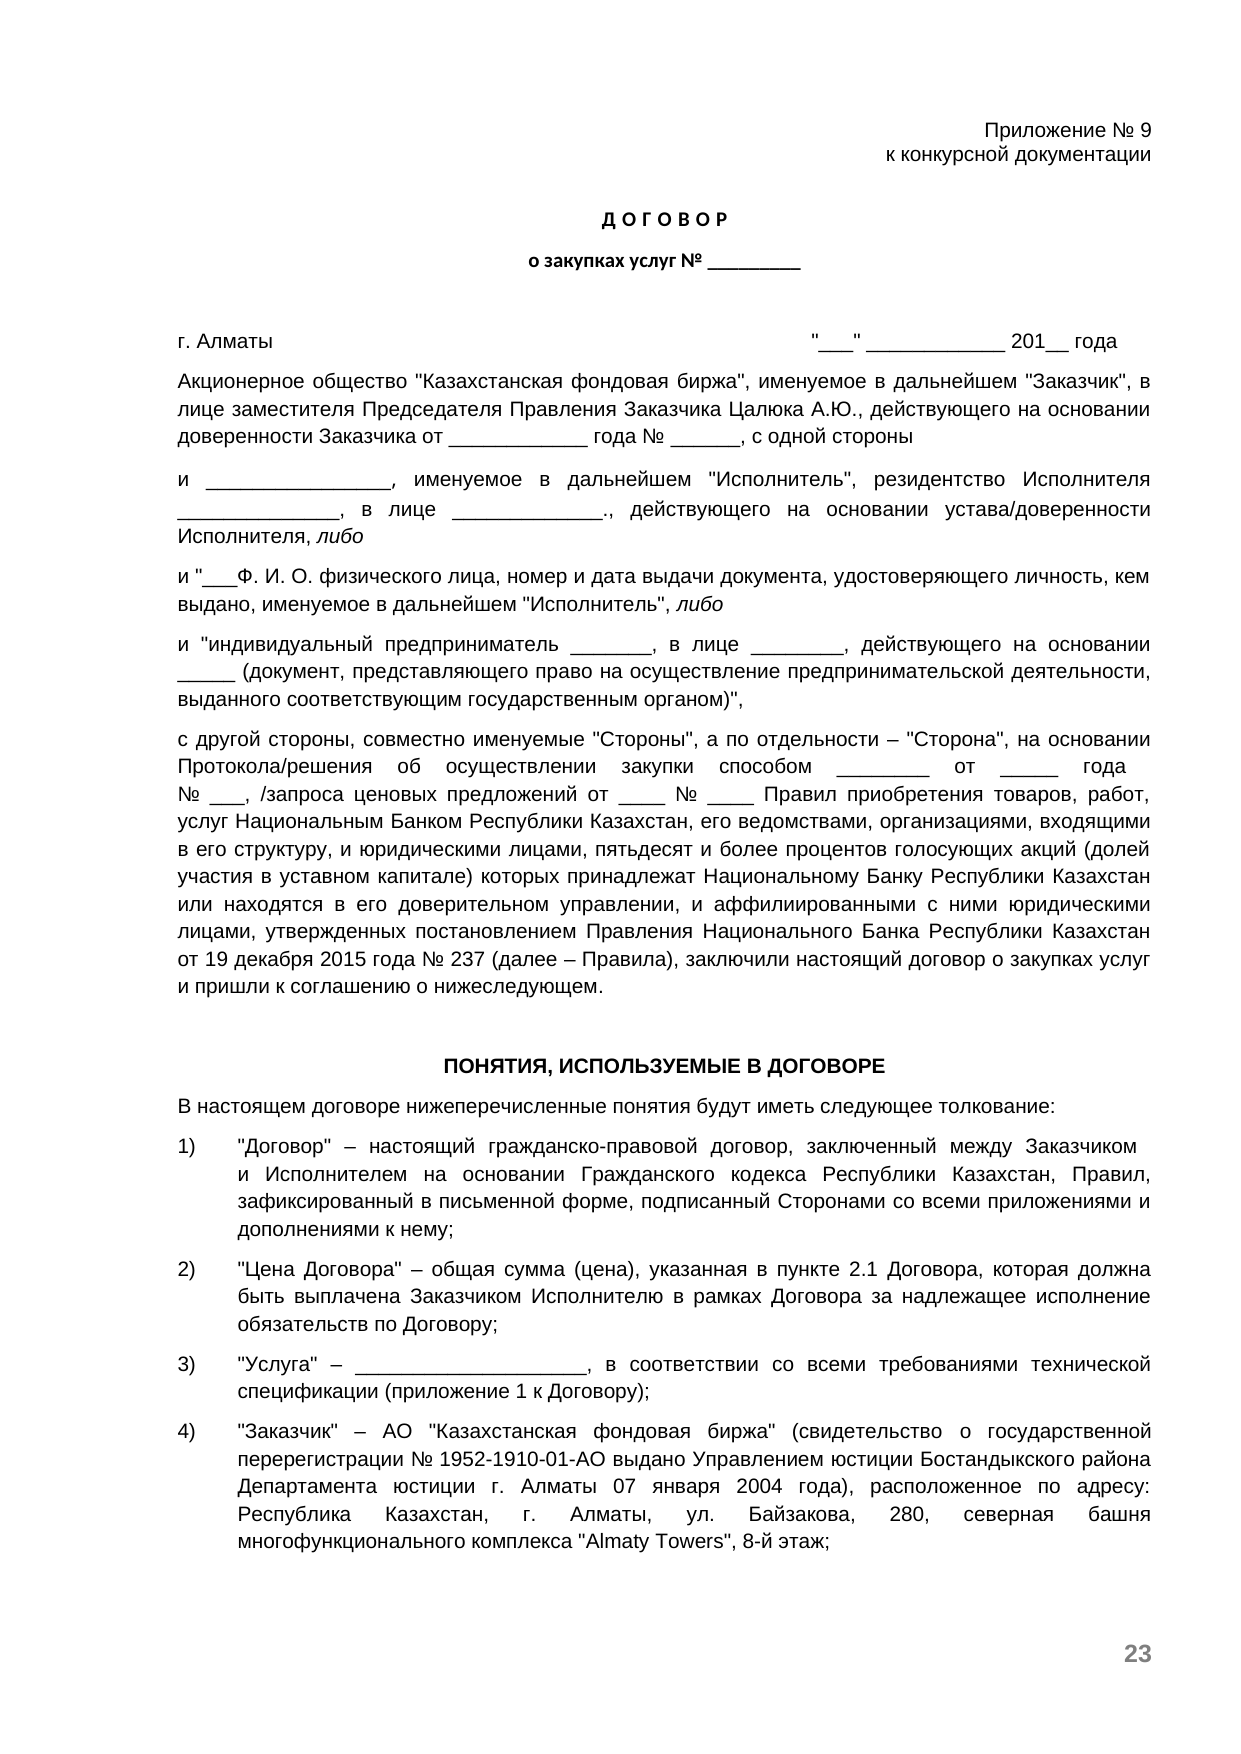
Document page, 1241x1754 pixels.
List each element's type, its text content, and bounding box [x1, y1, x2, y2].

text и ________________, именуемое в дальнейшем "Исполнитель", резидентство Исполнителя ______________, в лице _____________., действующего на основании устава/доверенности Исполнителя, либо [177, 464, 1152, 548]
text 3) "Услуга" – ____________________, в соответствии со всеми требованиями технической спецификации (приложение 1 к Договору); [177, 1351, 1152, 1403]
text 1) "Договор" – настоящий гражданско-правовой договор, заключенный между Заказчиком и Исполнителем на основании Гражданского кодекса Республики Казахстан, Правил, зафиксированный в письменной форме, подписанный Сторонами со всеми приложениями и дополнениями к нему; [177, 1134, 1152, 1240]
text ДОГОВОР [177, 206, 1152, 231]
text и "индивидуальный предприниматель _______, в лице ________, действующего на основании _____ (документ, представляющего право на осуществление предпринимательской деятельности, выданного соответствующим государственным органом)", [177, 631, 1152, 710]
text ПОНЯТИЯ, ИСПОЛЬЗУЕМЫЕ В ДОГОВОРЕ [177, 1054, 1152, 1078]
text В настоящем договоре нижеперечисленные понятия будут иметь следующее толкование: [177, 1094, 1152, 1118]
text 2) "Цена Договора" – общая сумма (цена), указанная в пункте 2.1 Договора, которая должна быть выплачена Заказчиком Исполнителю в рамках Договора за надлежащее исполнение обязательств по Договору; [177, 1256, 1152, 1335]
text с другой стороны, совместно именуемые "Стороны", а по отдельности – "Сторона", на основании Протокола/решения об осуществлении закупки способом ________ от _____ года № ___, /запроса ценовых предложений от ____ № ____ Правил приобретения товаров, работ, услуг Национальным Банком Республики Казахстан, его ведомствами, организациями, входящими в его структуру, и юридическими лицами, пятьдесят и более процентов голосующих акций (долей участия в уставном капитале) которых принадлежат Национальному Банку Республики Казахстан или находятся в его доверительном управлении, и аффилиированными с ними юридическими лицами, утвержденных постановлением Правления Национального Банка Республики Казахстан от 19 декабря 2015 года № 237 (далее – Правила), заключили настоящий договор о закупках услуг и пришли к соглашению о нижеследующем. [177, 726, 1152, 998]
text Приложение № 9 к конкурсной документации [177, 118, 1152, 166]
text о закупках услуг № _________ [177, 248, 1152, 273]
text г. Алматы "___" ____________ 201__ года [177, 329, 1152, 353]
text и "___Ф. И. О. физического лица, номер и дата выдачи документа, удостоверяющего личность, кем выдано, именуемое в дальнейшем "Исполнитель", либо [177, 564, 1152, 615]
text 4) "Заказчик" – АО "Казахстанская фондовая биржа" (свидетельство о государственной перерегистрации № 1952-1910-01-АО выдано Управлением юстиции Бостандыкского района Департамента юстиции г. Алматы 07 января 2004 года), расположенное по адресу: Республика Казахстан, г. Алматы, ул. Байзакова, 280, северная башня многофункционального комплекса "Almaty Towers", 8-й этаж; [177, 1419, 1152, 1553]
text Акционерное общество "Казахстанская фондовая биржа", именуемое в дальнейшем "Заказчик", в лице заместителя Председателя Правления Заказчика Цалюка А.Ю., действующего на основании доверенности Заказчика от ____________ года № ______, с одной стороны [177, 369, 1152, 448]
